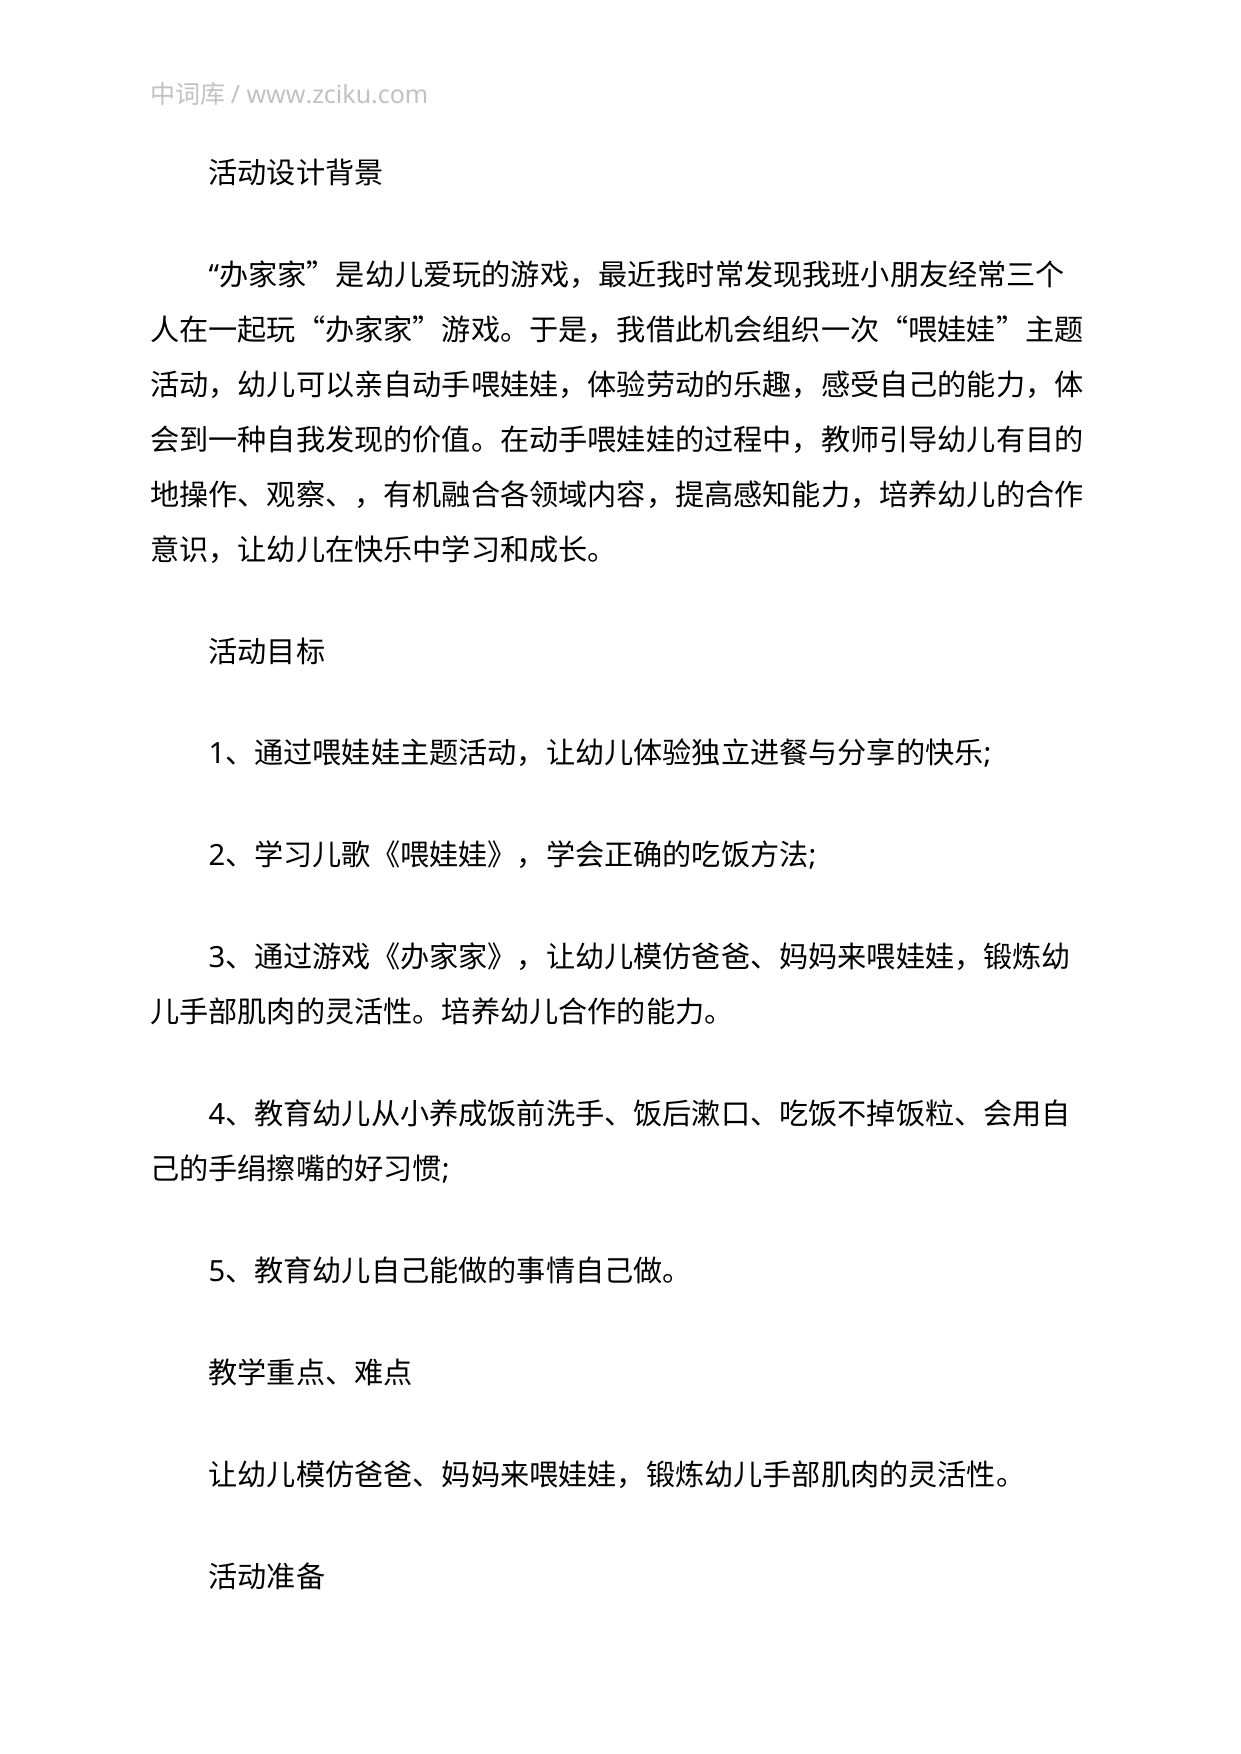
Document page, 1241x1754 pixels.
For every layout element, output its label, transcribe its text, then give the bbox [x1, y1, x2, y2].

text 2、学习儿歌《喂娃娃》，学会正确的吃饭方法; [150, 832, 1090, 874]
text 5、教育幼儿自己能做的事情自己做。 [150, 1248, 1090, 1290]
text 活动准备 [150, 1553, 1090, 1595]
text 1、通过喂娃娃主题活动，让幼儿体验独立进餐与分享的快乐; [150, 730, 1090, 772]
text “办家家”是幼儿爱玩的游戏，最近我时常发现我班小朋友经常三个人在一起玩“办家家”游戏。于是，我借此机会组织一次“喂娃娃”主题活动，幼儿可以亲自动手喂娃娃，体验劳动的乐趣，感受自己的能力，体会到一种自我发现的价值。在动手喂娃娃的过程中，教师引导幼儿有目的地操作、观察、，有机融合各领域内容，提高感知能力，培养幼儿的合作意识，让幼儿在快乐中学习和成长。 [150, 252, 1090, 569]
text 教学重点、难点 [150, 1349, 1090, 1392]
text 活动目标 [150, 628, 1090, 670]
text 让幼儿模仿爸爸、妈妈来喂娃娃，锻炼幼儿手部肌肉的灵活性。 [150, 1451, 1090, 1494]
text 活动设计背景 [150, 150, 1090, 192]
text 4、教育幼儿从小养成饭前洗手、饭后漱口、吃饭不掉饭粒、会用自己的手绢擦嘴的好习惯; [150, 1091, 1090, 1188]
text 3、通过游戏《办家家》，让幼儿模仿爸爸、妈妈来喂娃娃，锻炼幼儿手部肌肉的灵活性。培养幼儿合作的能力。 [150, 934, 1090, 1031]
